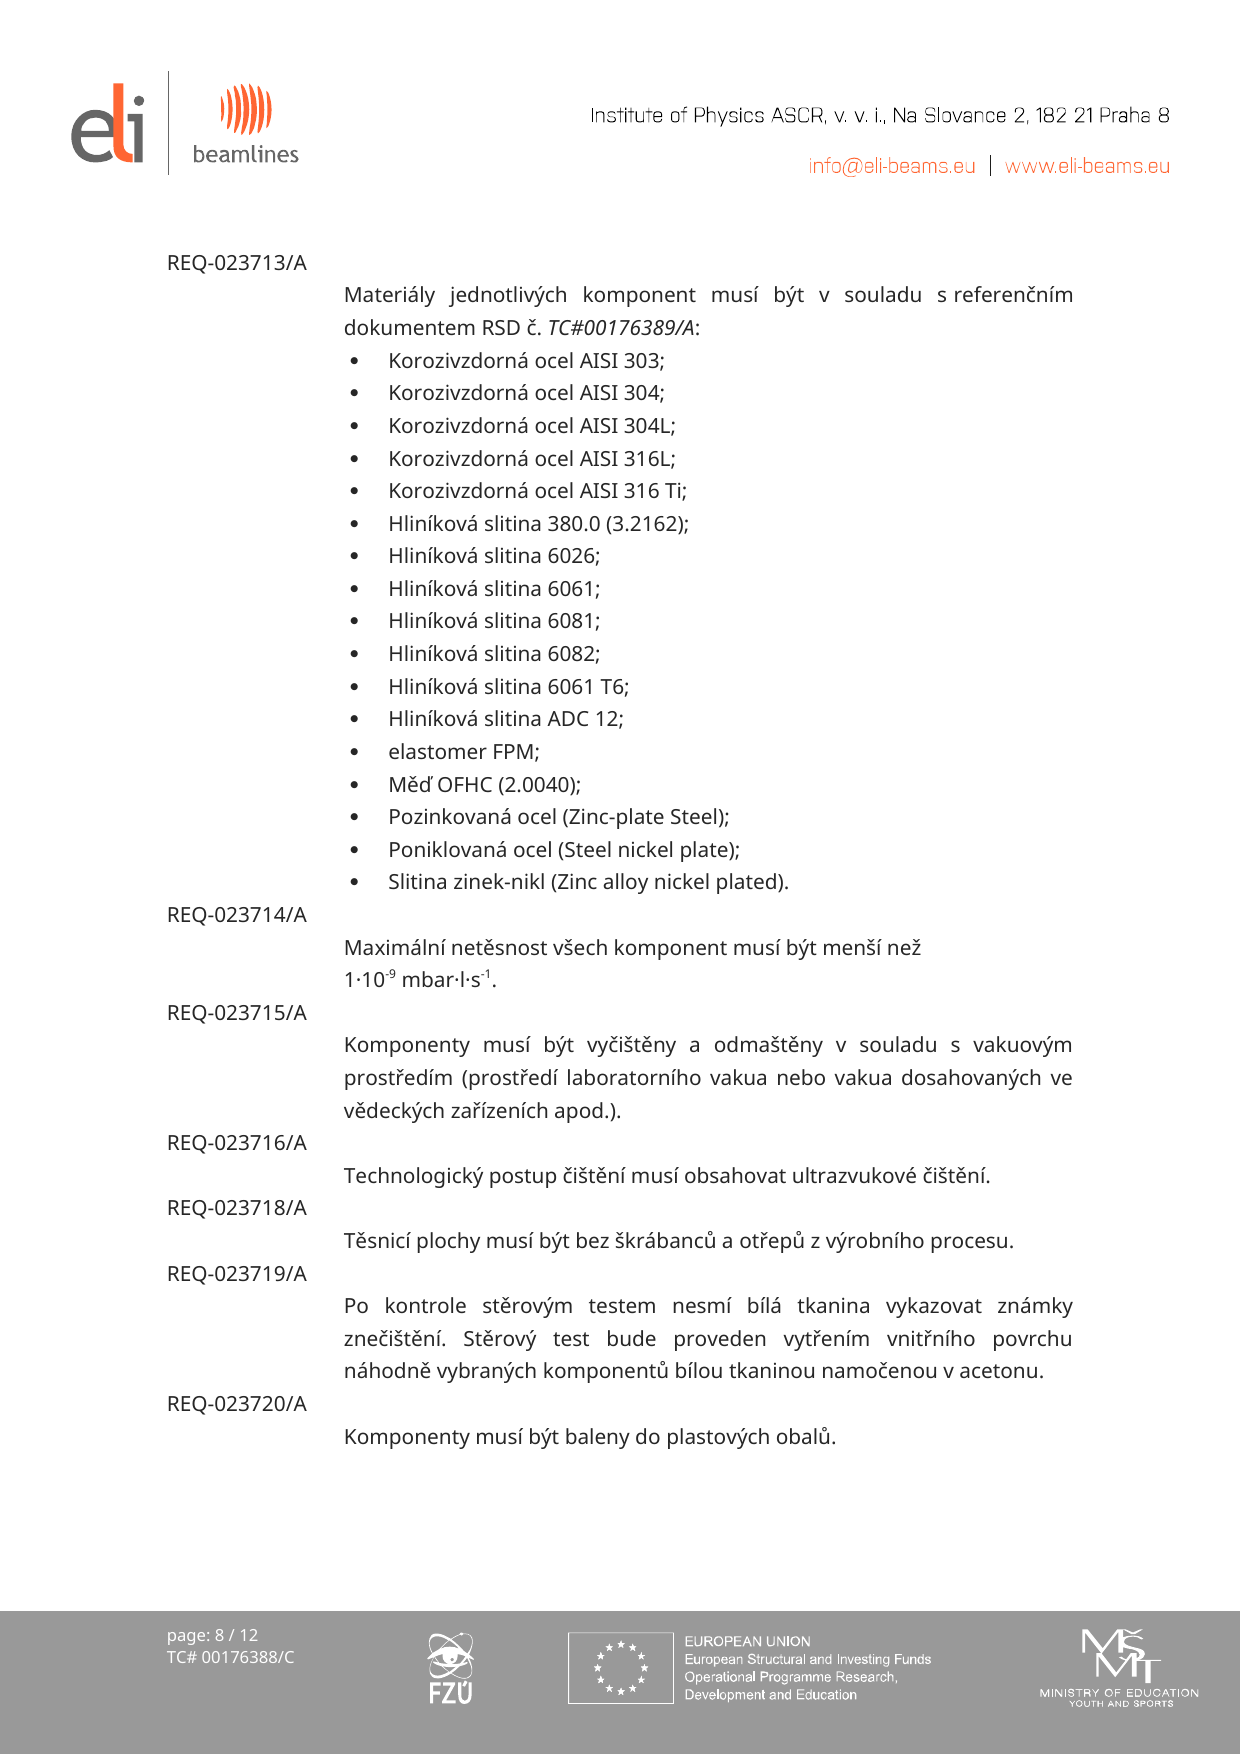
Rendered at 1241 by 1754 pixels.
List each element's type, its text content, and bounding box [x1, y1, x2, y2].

list Korozivzdorná ocel AISI 316L; [351, 444, 1074, 472]
list Pozinkovaná ocel (Zinc-plate Steel); [351, 802, 1074, 831]
list Hliníková slitina 6061 T6; [351, 672, 1074, 700]
text REQ-023720/A [167, 1389, 1074, 1418]
list Slitina zinek-nikl (Zinc alloy nickel plated). [351, 867, 1074, 896]
text Komponenty musí být baleny do plastových obalů. [344, 1422, 1074, 1450]
list Korozivzdorná ocel AISI 303; [351, 346, 1074, 374]
list Hliníková slitina 6026; [351, 541, 1074, 570]
text REQ-023715/A [167, 998, 1074, 1026]
list Hliníková slitina 6082; [351, 639, 1074, 668]
text REQ-023716/A [167, 1128, 1074, 1157]
text Technologický postup čištění musí obsahovat ultrazvukové čištění. [344, 1161, 1074, 1189]
text REQ-023714/A [167, 900, 1074, 928]
list Hliníková slitina 6081; [351, 607, 1074, 635]
text 1·10-9 mbar·l·s-1. [344, 965, 1074, 994]
list Hliníková slitina 380.0 (3.2162); [351, 509, 1074, 537]
text Maximální netěsnost všech komponent musí být menší než [344, 933, 1074, 961]
text REQ-023719/A [167, 1259, 1074, 1287]
list Korozivzdorná ocel AISI 316 Ti; [351, 476, 1074, 505]
list Měď OFHC (2.0040); [351, 770, 1074, 798]
list Korozivzdorná ocel AISI 304; [351, 378, 1074, 407]
list Korozivzdorná ocel AISI 304L; [351, 411, 1074, 439]
text Komponenty musí být vyčištěny a odmaštěny v souladu s vakuovým prostředím (prostředí laboratorního vakua nebo vakua dosahovaných ve vědeckých zařízeních apod.). [344, 1031, 1074, 1124]
list Poniklovaná ocel (Steel nickel plate); [351, 835, 1074, 863]
list Hliníková slitina ADC 12; [351, 704, 1074, 733]
text Těsnicí plochy musí být bez škrábanců a otřepů z výrobního procesu. [344, 1226, 1074, 1254]
list elastomer FPM; [351, 737, 1074, 766]
text REQ-023718/A [167, 1193, 1074, 1222]
text Materiály jednotlivých komponent musí být v souladu s referenčním dokumentem RSD č. TC#00176389/A: [344, 281, 1074, 342]
text Po kontrole stěrovým testem nesmí bílá tkanina vykazovat známky znečištění. Stěrový test bude proveden vytřením vnitřního povrchu náhodně vybraných komponentů bílou tkaninou namočenou v acetonu. [344, 1291, 1074, 1385]
list Hliníková slitina 6061; [351, 574, 1074, 602]
text REQ-023713/A [167, 248, 1074, 276]
